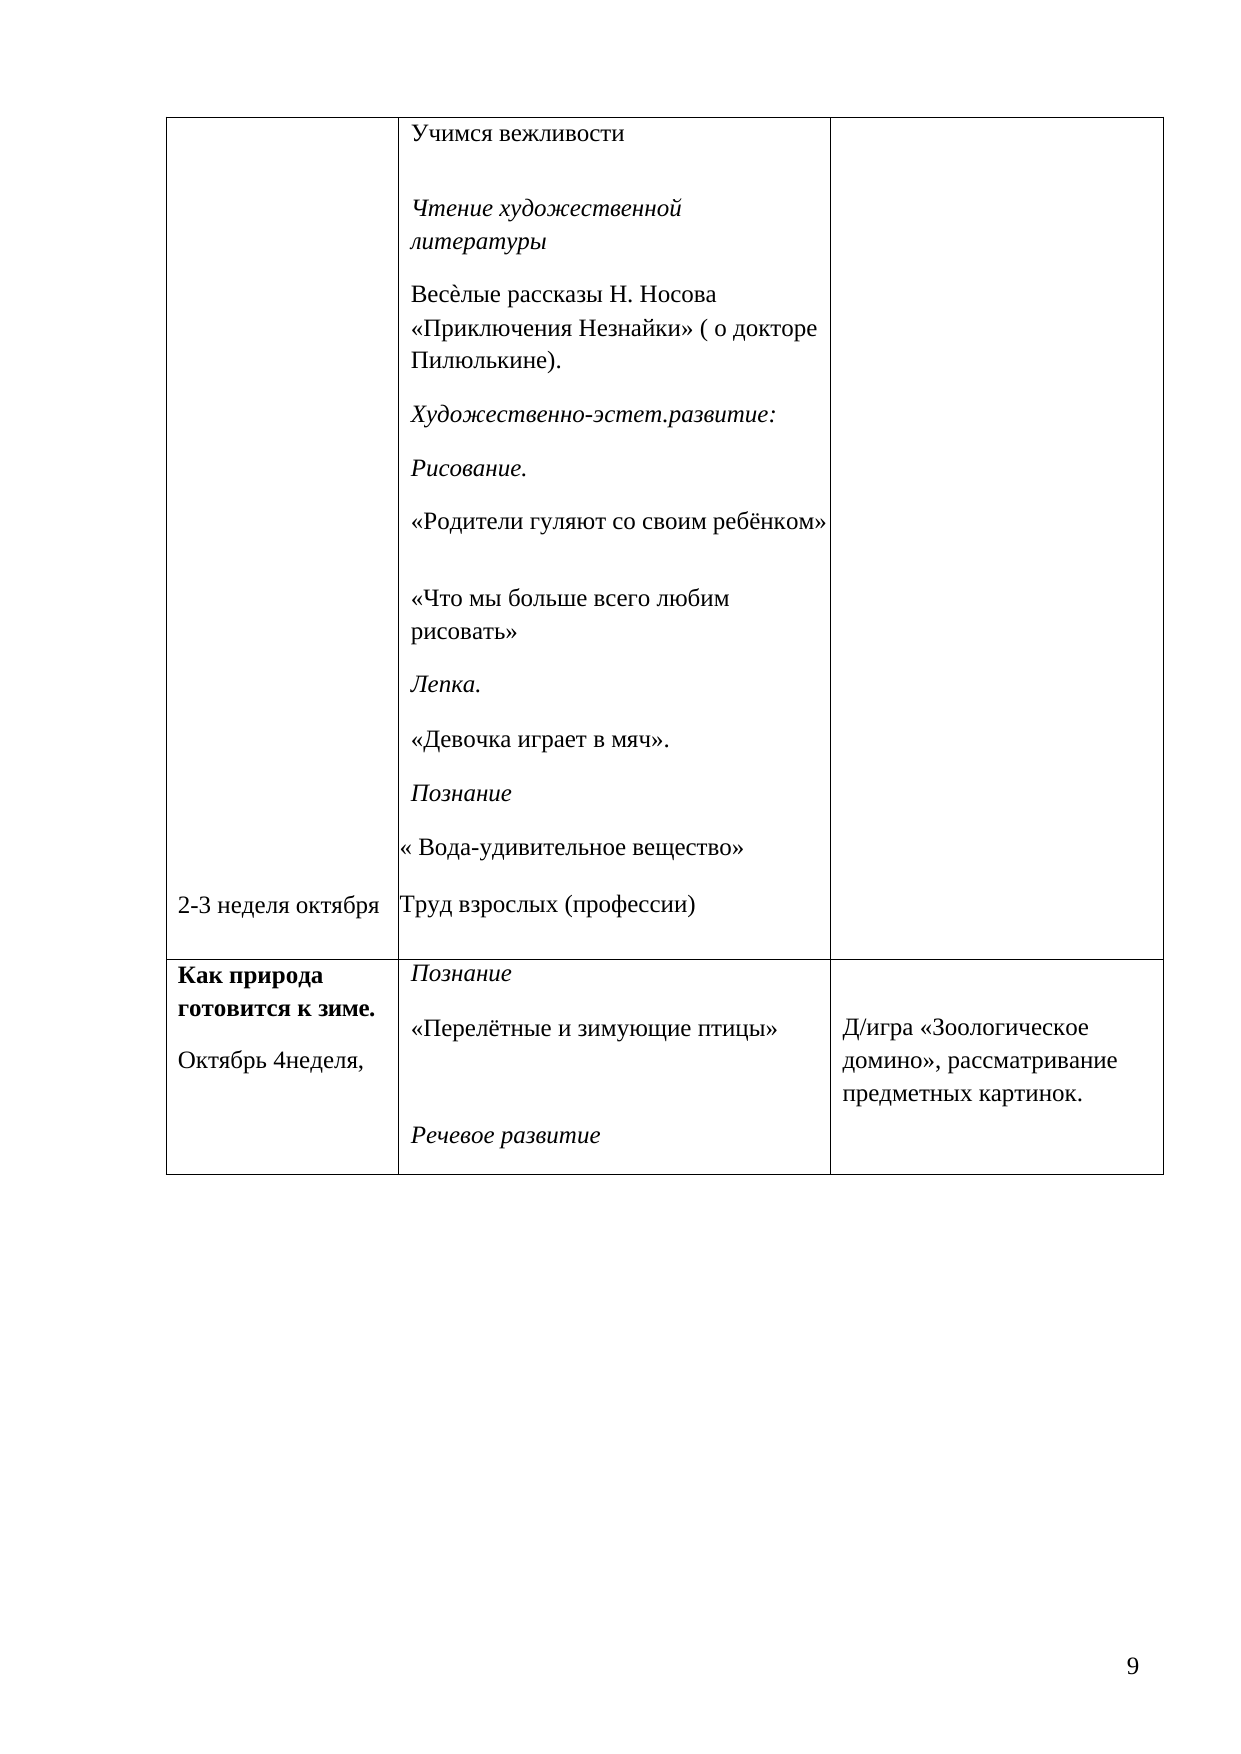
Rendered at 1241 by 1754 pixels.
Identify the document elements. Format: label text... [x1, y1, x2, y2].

table_header [831, 118, 1163, 959]
table_header 2-3 неделя октября [167, 118, 398, 959]
table_header Учимся вежливости Чтение художественной литературы Весѐлые рассказы Н. Носова «Приключения Незнайки» ( о докторе Пилюлькине). Художественно-эстет.развитие: Рисование. «Родители гуляют со своим ребёнком» «Что мы больше всего любим рисовать» Лепка. «Девочка играет в мяч». Познание « Вода-удивительное вещество» Труд взрослых (профессии) [399, 118, 830, 959]
table_cell Как природа готовится к зиме. Октябрь 4неделя, [167, 960, 398, 1174]
table_cell Д/игра «Зоологическое домино», рассматривание предметных картинок. [831, 960, 1163, 1174]
table_cell Познание «Перелётные и зимующие птицы» Речевое развитие [399, 960, 830, 1174]
